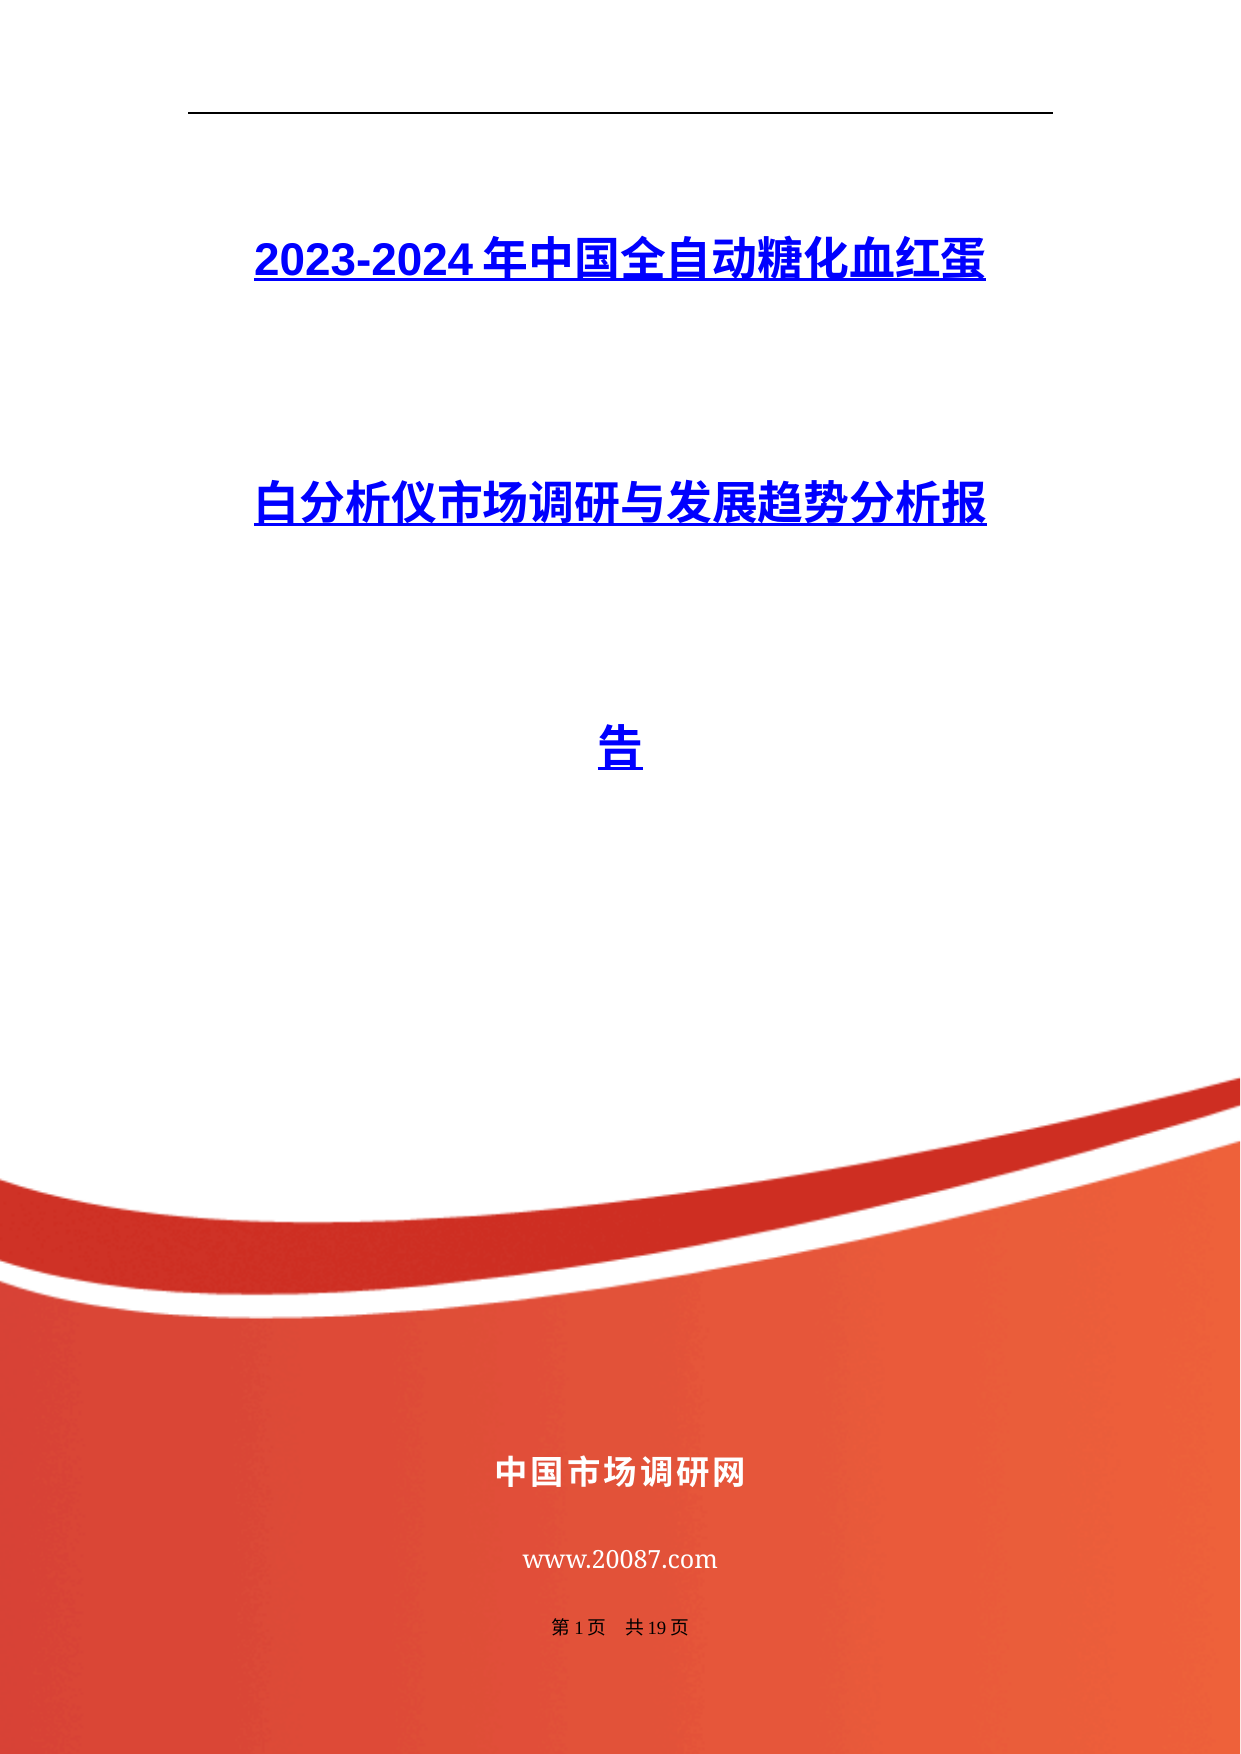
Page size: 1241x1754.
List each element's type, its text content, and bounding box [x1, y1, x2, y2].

subtitle 中国市场调研网 [187, 1437, 1053, 1502]
table_header 2023-2024年中国全自动糖化血红蛋白分析仪市场调研与发展趋势分析报告 [188, 207, 1053, 871]
picture [0, 1006, 1241, 1754]
text www.20087.com [187, 1526, 1053, 1591]
